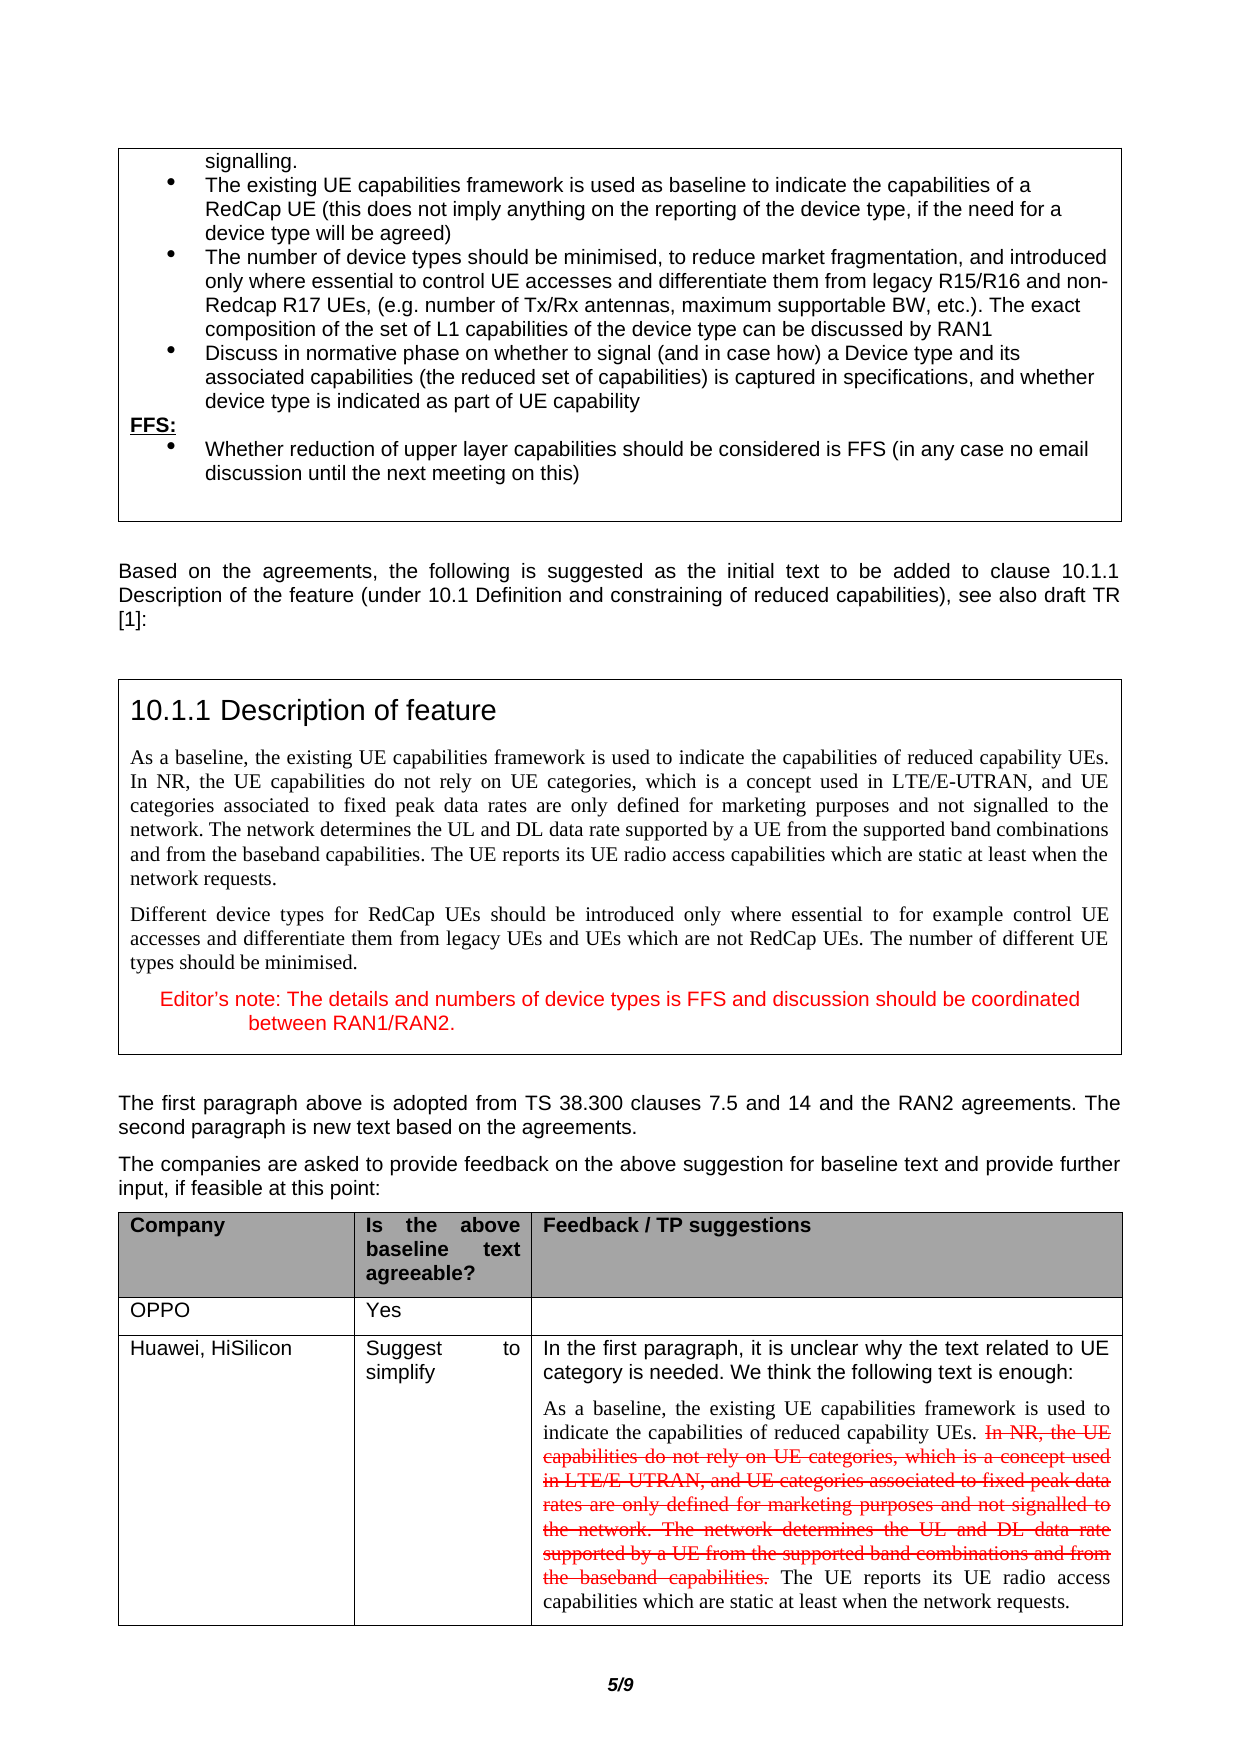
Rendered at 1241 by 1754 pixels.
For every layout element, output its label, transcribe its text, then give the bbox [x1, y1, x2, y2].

table_header Company [119, 1213, 354, 1297]
table_cell Yes [355, 1298, 531, 1335]
text The companies are asked to provide feedback on the above suggestion for baseline text and provide further input, if feasible at this point: [118, 1151, 1122, 1199]
table_cell OPPO [119, 1298, 354, 1335]
table_cell [532, 1298, 1122, 1335]
text Based on the agreements, the following is suggested as the initial text to be added to clause 10.1.1 Description of the feature (under 10.1 Definition and constraining of reduced capabilities), see also draft TR [1]: [118, 558, 1122, 630]
table_cell Huawei, HiSilicon [119, 1336, 354, 1625]
text The first paragraph above is adopted from TS 38.300 clauses 7.5 and 14 and the RAN2 agreements. The second paragraph is new text based on the agreements. [118, 1091, 1122, 1139]
table_header 10.1.1 Description of feature As a baseline, the existing UE capabilities framework is used to indicate the capabilities of reduced capability UEs. In NR, the UE capabilities do not rely on UE categories, which is a concept used in LTE/E-UTRAN, and UE categories associated to fixed peak data rates are only defined for marketing purposes and not signalled to the network. The network determines the UL and DL data rate supported by a UE from the supported band combinations and from the baseband capabilities. The UE reports its UE radio access capabilities which are static at least when the network requests. Different device types for RedCap UEs should be introduced only where essential to for example control UE accesses and differentiate them from legacy UEs and UEs which are not RedCap UEs. The number of different UE types should be minimised. Editor’s note: The details and numbers of device types is FFS and discussion should be coordinated between RAN1/RAN2. [119, 680, 1121, 1053]
table_cell In the first paragraph, it is unclear why the text related to UE category is needed. We think the following text is enough: As a baseline, the existing UE capabilities framework is used to indicate the capabilities of reduced capability UEs. In NR, the UE capabilities do not rely on UE categories, which is a concept used in LTE/E-UTRAN, and UE categories associated to fixed peak data rates are only defined for marketing purposes and not signalled to the network. The network determines the UL and DL data rate supported by a UE from the supported band combinations and from the baseband capabilities. The UE reports its UE radio access capabilities which are static at least when the network requests. [532, 1336, 1122, 1625]
table_header Feedback / TP suggestions [532, 1213, 1122, 1297]
table_header Is the above baseline text agreeable? [355, 1213, 531, 1297]
table_cell Suggest to simplify [355, 1336, 531, 1625]
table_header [119, 149, 1121, 521]
